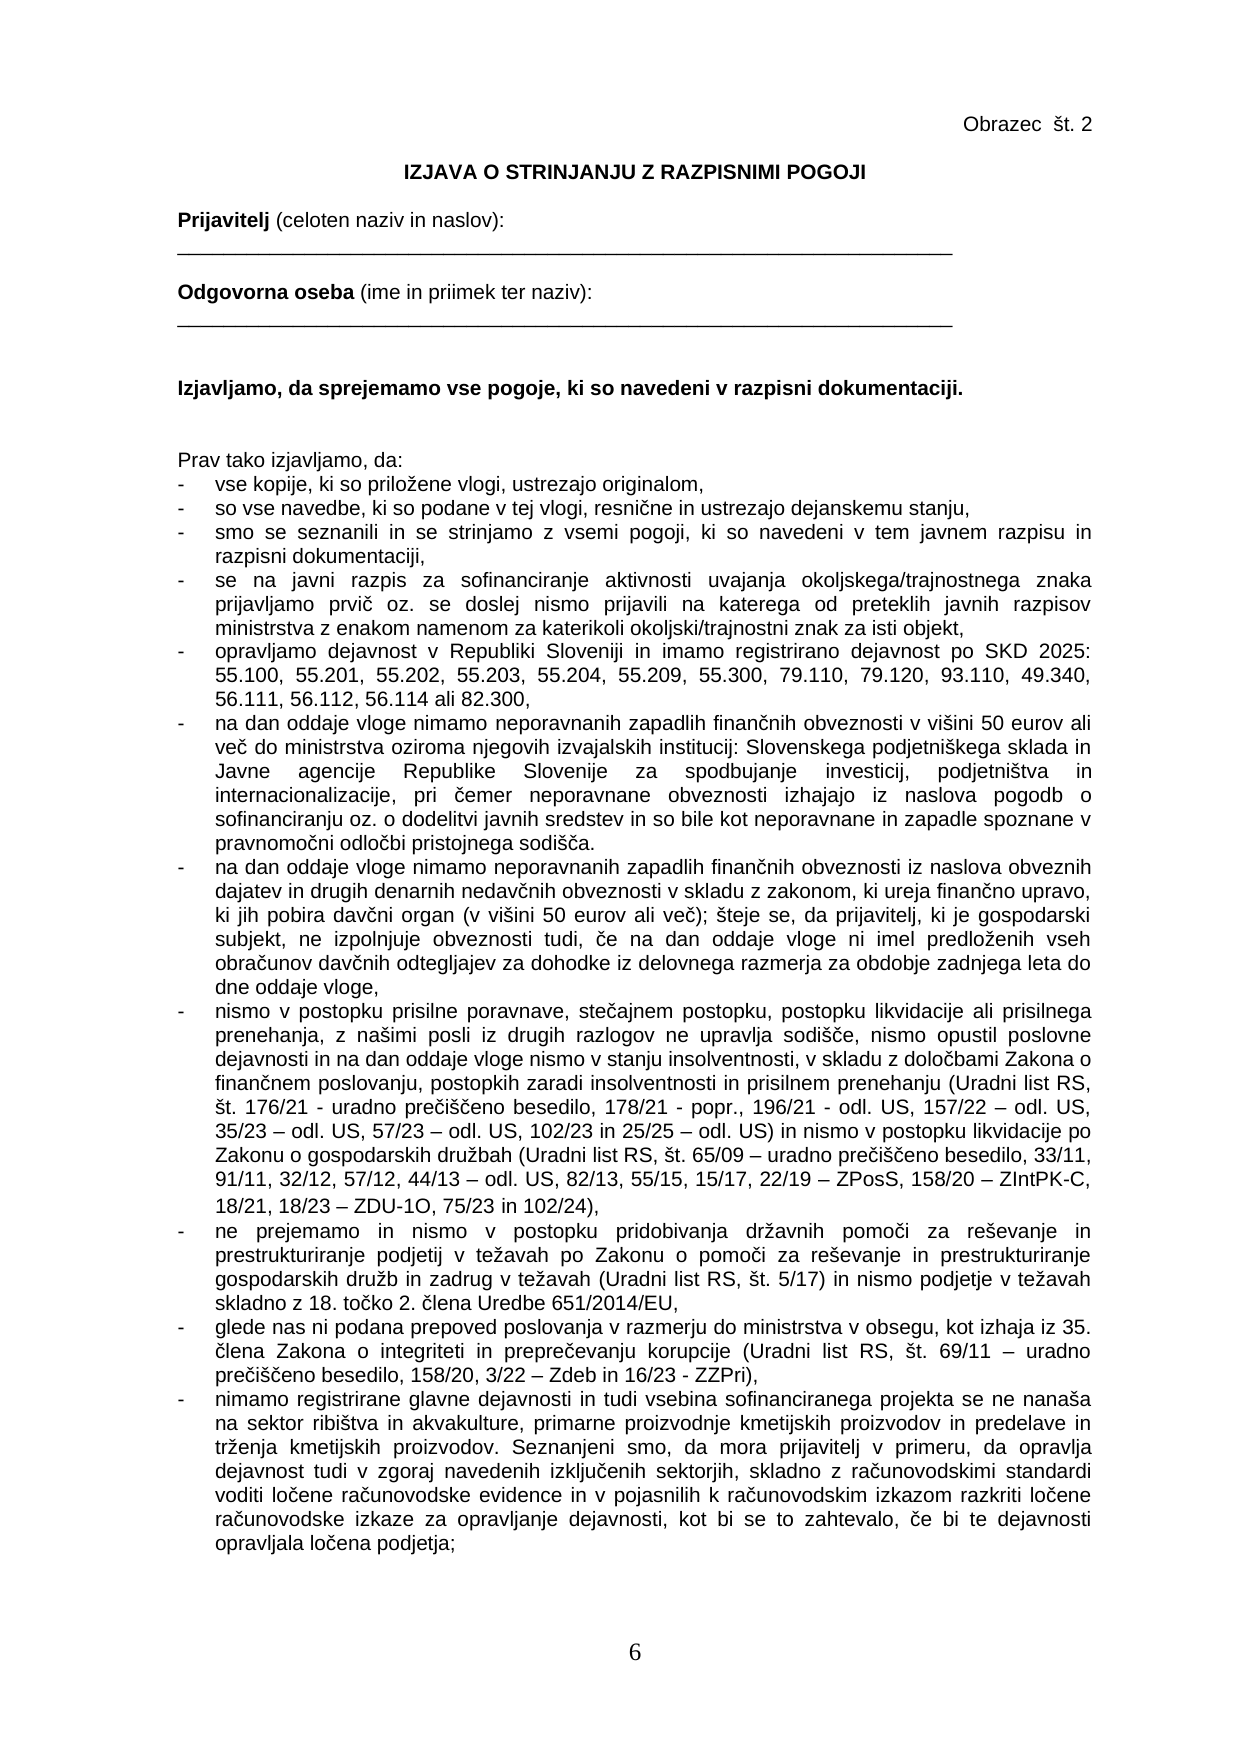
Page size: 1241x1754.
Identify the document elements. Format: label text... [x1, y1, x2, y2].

list so vse navedbe, ki so podane v tej vlogi, resnične in ustrezajo dejanskemu stanju, [177, 496, 1092, 519]
text IZJAVA O STRINJANJU Z RAZPISNIMI POGOJI [177, 160, 1092, 184]
list glede nas ni podana prepoved poslovanja v razmerju do ministrstva v obsegu, kot izhaja iz 35. člena Zakona o integriteti in preprečevanju korupcije (Uradni list RS, št. 69/11 – uradno prečiščeno besedilo, 158/20, 3/22 – Zdeb in 16/23 - ZZPri), [177, 1315, 1092, 1387]
text Obrazec št. 2 [177, 112, 1092, 136]
list ne prejemamo in nismo v postopku pridobivanja državnih pomoči za reševanje in prestrukturiranje podjetij v težavah po Zakonu o pomoči za reševanje in prestrukturiranje gospodarskih družb in zadrug v težavah (Uradni list RS, št. 5/17) in nismo podjetje v težavah skladno z 18. točko 2. člena Uredbe 651/2014/EU, [177, 1219, 1092, 1315]
list opravljamo dejavnost v Republiki Sloveniji in imamo registrirano dejavnost po SKD 2025: 55.100, 55.201, 55.202, 55.203, 55.204, 55.209, 55.300, 79.110, 79.120, 93.110, 49.340, 56.111, 56.112, 56.114 ali 82.300, [177, 639, 1092, 711]
text Prijavitelj (celoten naziv in naslov): [177, 208, 1092, 232]
list na dan oddaje vloge nimamo neporavnanih zapadlih finančnih obveznosti v višini 50 eurov ali več do ministrstva oziroma njegovih izvajalskih institucij: Slovenskega podjetniškega sklada in Javne agencije Republike Slovenije za spodbujanje investicij, podjetništva in internacionalizacije, pri čemer neporavnane obveznosti izhajajo iz naslova pogodb o sofinanciranju oz. o dodelitvi javnih sredstev in so bile kot neporavnane in zapadle spoznane v pravnomočni odločbi pristojnega sodišča. [177, 711, 1092, 855]
text ___________________________________________________________________ [177, 232, 1092, 256]
list na dan oddaje vloge nimamo neporavnanih zapadlih finančnih obveznosti iz naslova obveznih dajatev in drugih denarnih nedavčnih obveznosti v skladu z zakonom, ki ureja finančno upravo, ki jih pobira davčni organ (v višini 50 eurov ali več); šteje se, da prijavitelj, ki je gospodarski subjekt, ne izpolnjuje obveznosti tudi, če na dan oddaje vloge ni imel predloženih vseh obračunov davčnih odtegljajev za dohodke iz delovnega razmerja za obdobje zadnjega leta do dne oddaje vloge, [177, 855, 1092, 999]
text Izjavljamo, da sprejemamo vse pogoje, ki so navedeni v razpisni dokumentaciji. [177, 376, 1092, 400]
list nimamo registrirane glavne dejavnosti in tudi vsebina sofinanciranega projekta se ne nanaša na sektor ribištva in akvakulture, primarne proizvodnje kmetijskih proizvodov in predelave in trženja kmetijskih proizvodov. Seznanjeni smo, da mora prijavitelj v primeru, da opravlja dejavnost tudi v zgoraj navedenih izključenih sektorjih, skladno z računovodskimi standardi voditi ločene računovodske evidence in v pojasnilih k računovodskim izkazom razkriti ločene računovodske izkaze za opravljanje dejavnosti, kot bi se to zahtevalo, če bi te dejavnosti opravljala ločena podjetja; [177, 1387, 1092, 1554]
list se na javni razpis za sofinanciranje aktivnosti uvajanja okoljskega/trajnostnega znaka prijavljamo prvič oz. se doslej nismo prijavili na katerega od preteklih javnih razpisov ministrstva z enakom namenom za katerikoli okoljski/trajnostni znak za isti objekt, [177, 567, 1092, 639]
list vse kopije, ki so priložene vlogi, ustrezajo originalom, [177, 472, 1092, 496]
list smo se seznanili in se strinjamo z vsemi pogoji, ki so navedeni v tem javnem razpisu in razpisni dokumentaciji, [177, 519, 1092, 567]
text Odgovorna oseba (ime in priimek ter naziv): ___________________________________________________________________ [177, 280, 1092, 328]
list nismo v postopku prisilne poravnave, stečajnem postopku, postopku likvidacije ali prisilnega prenehanja, z našimi posli iz drugih razlogov ne upravlja sodišče, nismo opustil poslovne dejavnosti in na dan oddaje vloge nismo v stanju insolventnosti, v skladu z določbami Zakona o finančnem poslovanju, postopkih zaradi insolventnosti in prisilnem prenehanju (Uradni list RS, št. 176/21 - uradno prečiščeno besedilo, 178/21 - popr., 196/21 - odl. US, 157/22 – odl. US, 35/23 – odl. US, 57/23 – odl. US, 102/23 in 25/25 – odl. US) in nismo v postopku likvidacije po Zakonu o gospodarskih družbah (Uradni list RS, št. 65/09 – uradno prečiščeno besedilo, 33/11, 91/11, 32/12, 57/12, 44/13 – odl. US, 82/13, 55/15, 15/17, 22/19 – ZPosS, 158/20 – ZIntPK-C, 18/21, 18/23 – ZDU-1O, 75/23 in 102/24), [177, 999, 1092, 1219]
text Prav tako izjavljamo, da: [177, 448, 1092, 472]
